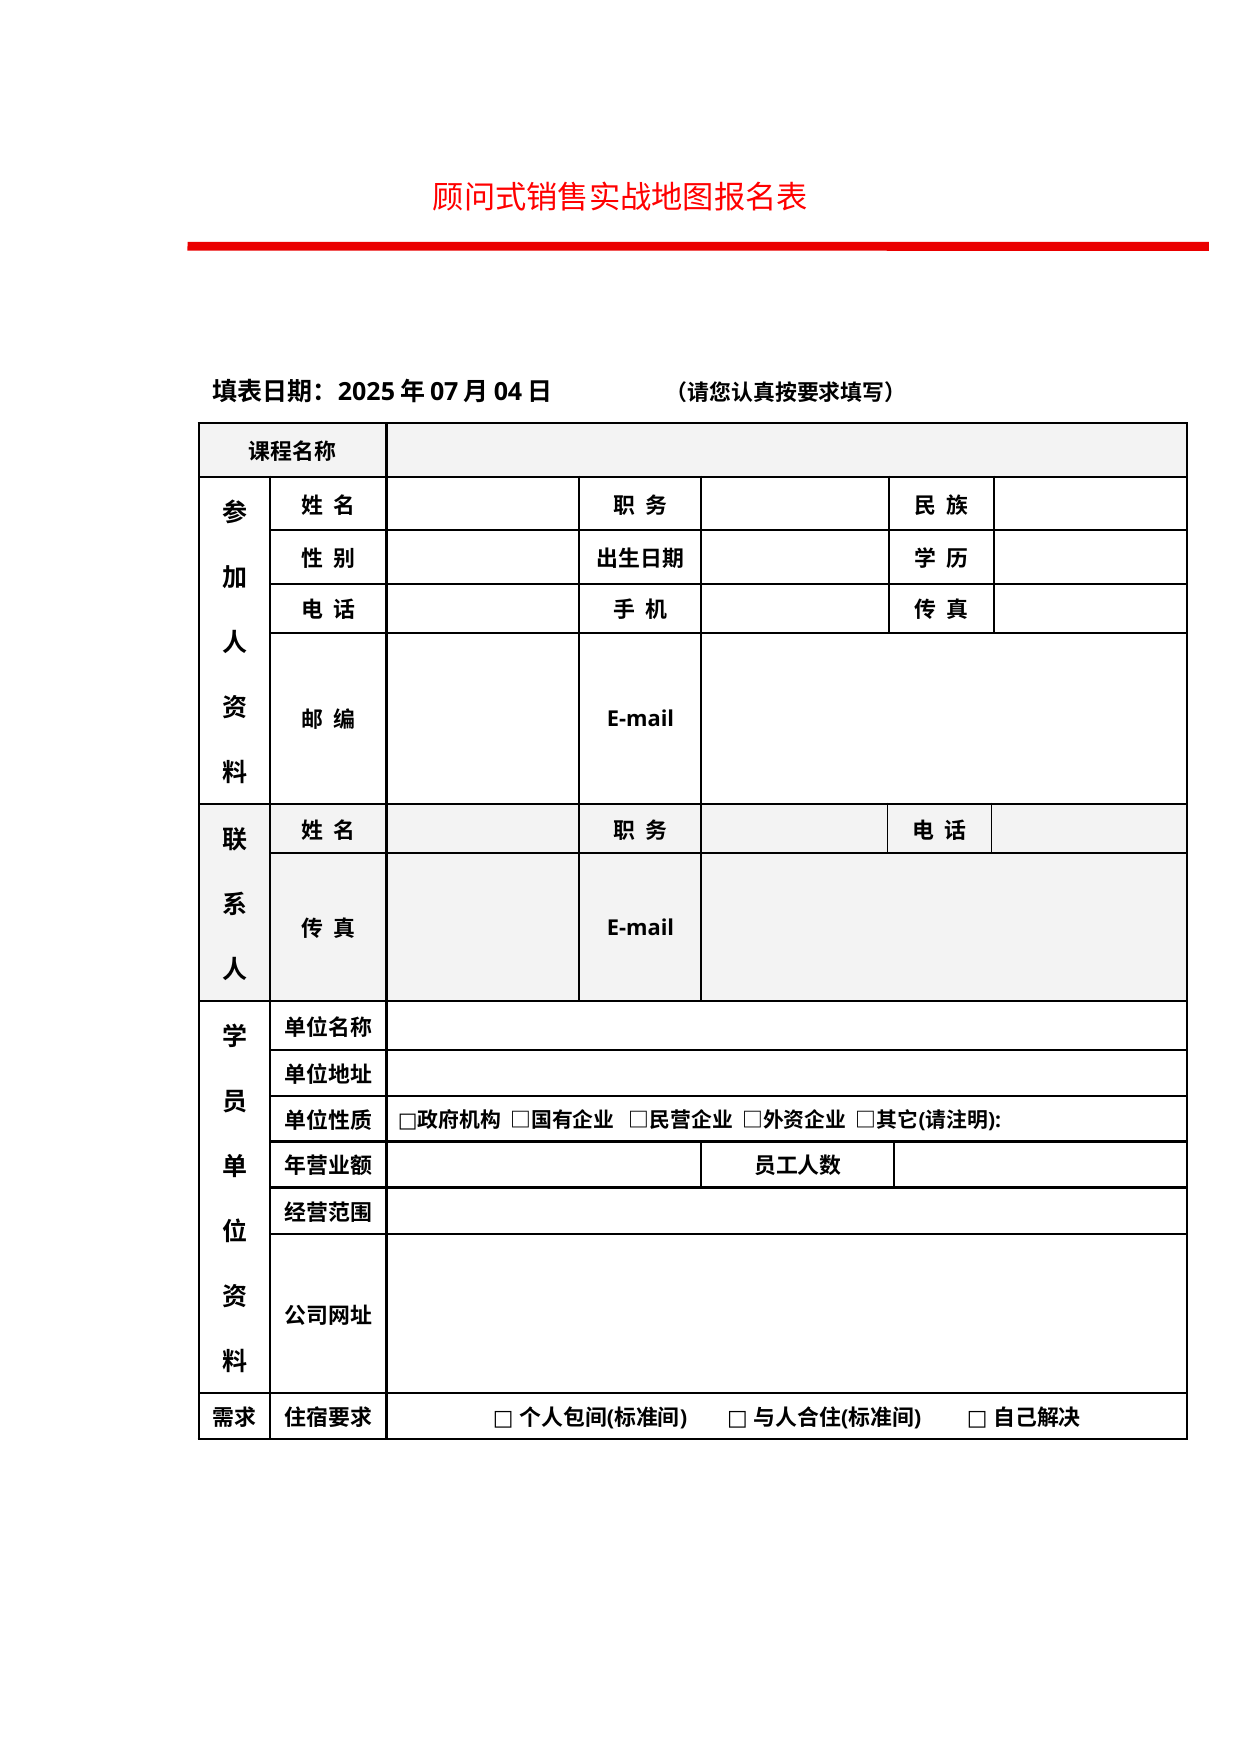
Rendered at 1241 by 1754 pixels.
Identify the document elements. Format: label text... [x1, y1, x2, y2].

table_cell [388, 1051, 1186, 1095]
table_cell [388, 1143, 700, 1186]
table_cell 参加人资料 [200, 478, 269, 803]
table_cell [388, 531, 578, 582]
table_cell 联 系 人 [200, 805, 269, 1000]
table_cell 学 员 单 位 资 料 [200, 1002, 269, 1392]
table_cell E-mail [580, 634, 700, 803]
table_cell 邮 编 [271, 634, 385, 803]
table_cell □政府机构 □国有企业 □民营企业 □外资企业 □其它(请注明): [388, 1097, 1186, 1140]
table_cell [388, 854, 578, 1000]
table_cell 民 族 [890, 478, 993, 529]
table_cell 需求 [200, 1394, 269, 1438]
table_cell [702, 478, 888, 529]
table_cell [992, 805, 1186, 852]
table_cell [995, 478, 1186, 529]
table_cell 电 话 [888, 805, 991, 852]
table_cell 传 真 [271, 854, 385, 1000]
table_cell 公司网址 [271, 1235, 385, 1392]
table_cell [388, 1235, 1186, 1392]
text 填表日期：2025年07月04日 （请您认真按要求填写） [187, 357, 1053, 422]
table_cell [895, 1143, 1186, 1186]
table_cell 年营业额 [271, 1143, 385, 1186]
table_header [388, 424, 1186, 476]
table_cell 单位地址 [271, 1051, 385, 1095]
table_cell 性 别 [271, 531, 385, 582]
table_cell 姓 名 [271, 478, 385, 529]
table_cell [702, 531, 888, 582]
table_cell 出生日期 [580, 531, 700, 582]
table_cell [388, 805, 578, 852]
table_cell [702, 585, 888, 632]
text 顾问式销售实战地图报名表 [187, 162, 1053, 227]
table_cell [702, 634, 1186, 803]
table_header 课程名称 [200, 424, 385, 476]
table_cell 学 历 [890, 531, 993, 582]
table_cell 电 话 [271, 585, 385, 632]
table_cell □ 个人包间(标准间) □ 与人合住(标准间) □ 自己解决 [388, 1394, 1186, 1438]
table_cell 姓 名 [271, 805, 385, 852]
table_cell [388, 478, 578, 529]
table_cell [388, 585, 578, 632]
table_cell 职 务 [580, 478, 700, 529]
table_cell 员工人数 [702, 1143, 893, 1186]
table_cell [702, 805, 887, 852]
table_cell 传 真 [890, 585, 993, 632]
table_cell [995, 531, 1186, 582]
table_cell 单位性质 [271, 1097, 385, 1140]
table_cell [995, 585, 1186, 632]
table_cell 单位名称 [271, 1002, 385, 1049]
table_cell 住宿要求 [271, 1394, 385, 1438]
table_cell [388, 634, 578, 803]
table_cell 职 务 [580, 805, 700, 852]
table_cell [702, 854, 1186, 1000]
table_cell [388, 1189, 1186, 1233]
table_cell 经营范围 [271, 1189, 385, 1233]
table_cell E-mail [580, 854, 700, 1000]
table_cell [388, 1002, 1186, 1049]
table_cell 手 机 [580, 585, 700, 632]
